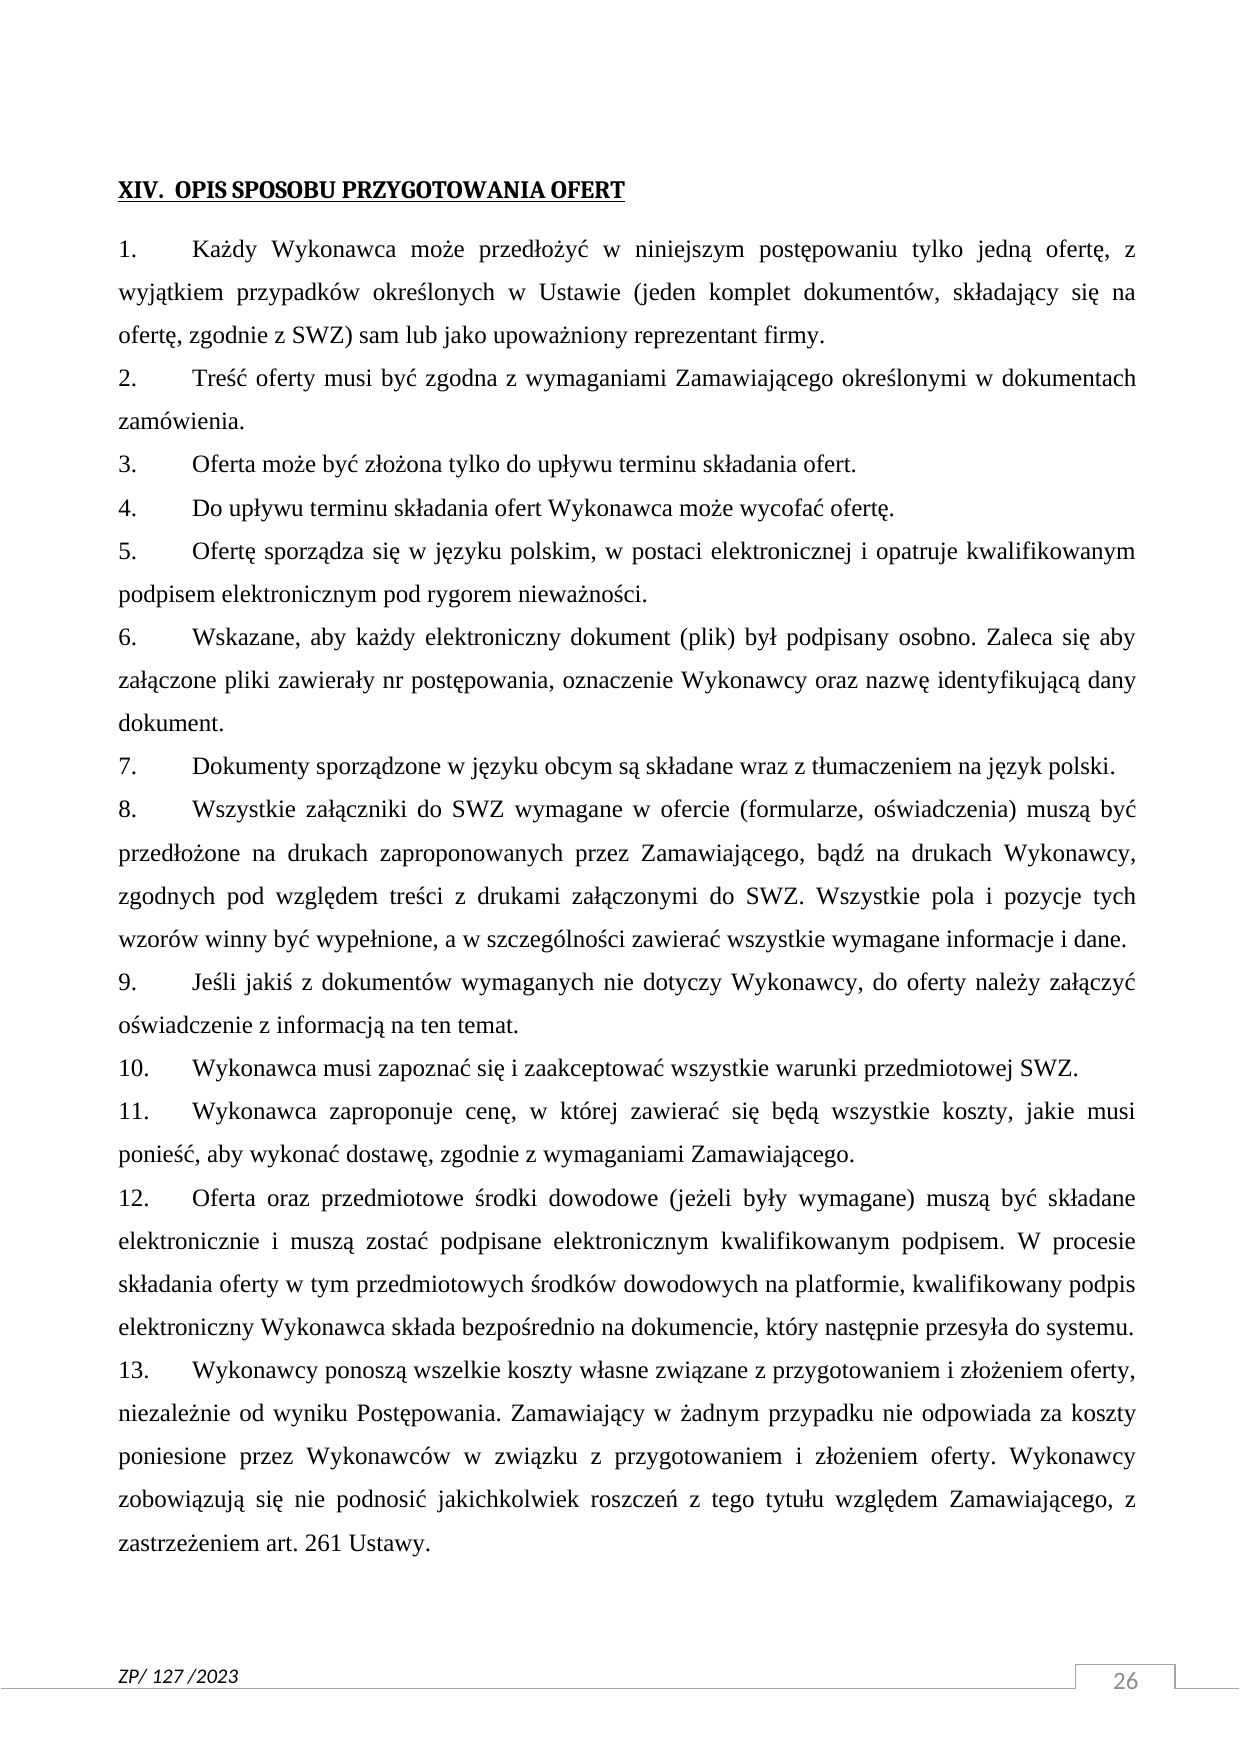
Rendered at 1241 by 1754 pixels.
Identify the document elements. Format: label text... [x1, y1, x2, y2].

text 6. Wskazane, aby każdy elektroniczny dokument (plik) był podpisany osobno. Zaleca się aby załączone pliki zawierały nr postępowania, oznaczenie Wykonawcy oraz nazwę identyfikującą dany dokument. [118, 622, 1137, 737]
text 1. Każdy Wykonawca może przedłożyć w niniejszym postępowaniu tylko jedną ofertę, z wyjątkiem przypadków określonych w Ustawie (jeden komplet dokumentów, składający się na ofertę, zgodnie z SWZ) sam lub jako upoważniony reprezentant firmy. [118, 234, 1137, 349]
text 7. Dokumenty sporządzone w języku obcym są składane wraz z tłumaczeniem na język polski. [118, 751, 1137, 780]
text 3. Oferta może być złożona tylko do upływu terminu składania ofert. [118, 449, 1137, 478]
text 4. Do upływu terminu składania ofert Wykonawca może wycofać ofertę. [118, 493, 1137, 521]
text 11. Wykonawca zaproponuje cenę, w której zawierać się będą wszystkie koszty, jakie musi ponieść, aby wykonać dostawę, zgodnie z wymaganiami Zamawiającego. [118, 1096, 1137, 1168]
text 13. Wykonawcy ponoszą wszelkie koszty własne związane z przygotowaniem i złożeniem oferty, niezależnie od wyniku Postępowania. Zamawiający w żadnym przypadku nie odpowiada za koszty poniesione przez Wykonawców w związku z przygotowaniem i złożeniem oferty. Wykonawcy zobowiązują się nie podnosić jakichkolwiek roszczeń z tego tytułu względem Zamawiającego, z zastrzeżeniem art. 261 Ustawy. [118, 1355, 1137, 1556]
text 2. Treść oferty musi być zgodna z wymaganiami Zamawiającego określonymi w dokumentach zamówienia. [118, 363, 1137, 435]
subtitle XIV. OPIS SPOSOBU PRZYGOTOWANIA OFERT [118, 176, 1137, 205]
text 9. Jeśli jakiś z dokumentów wymaganych nie dotyczy Wykonawcy, do oferty należy załączyć oświadczenie z informacją na ten temat. [118, 967, 1137, 1039]
text 8. Wszystkie załączniki do SWZ wymagane w ofercie (formularze, oświadczenia) muszą być przedłożone na drukach zaproponowanych przez Zamawiającego, bądź na drukach Wykonawcy, zgodnych pod względem treści z drukami załączonymi do SWZ. Wszystkie pola i pozycje tych wzorów winny być wypełnione, a w szczególności zawierać wszystkie wymagane informacje i dane. [118, 794, 1137, 953]
text 5. Ofertę sporządza się w języku polskim, w postaci elektronicznej i opatruje kwalifikowanym podpisem elektronicznym pod rygorem nieważności. [118, 536, 1137, 608]
text 12. Oferta oraz przedmiotowe środki dowodowe (jeżeli były wymagane) muszą być składane elektronicznie i muszą zostać podpisane elektronicznym kwalifikowanym podpisem. W procesie składania oferty w tym przedmiotowych środków dowodowych na platformie, kwalifikowany podpis elektroniczny Wykonawca składa bezpośrednio na dokumencie, który następnie przesyła do systemu. [118, 1183, 1137, 1341]
text 10. Wykonawca musi zapoznać się i zaakceptować wszystkie warunki przedmiotowej SWZ. [118, 1053, 1137, 1082]
